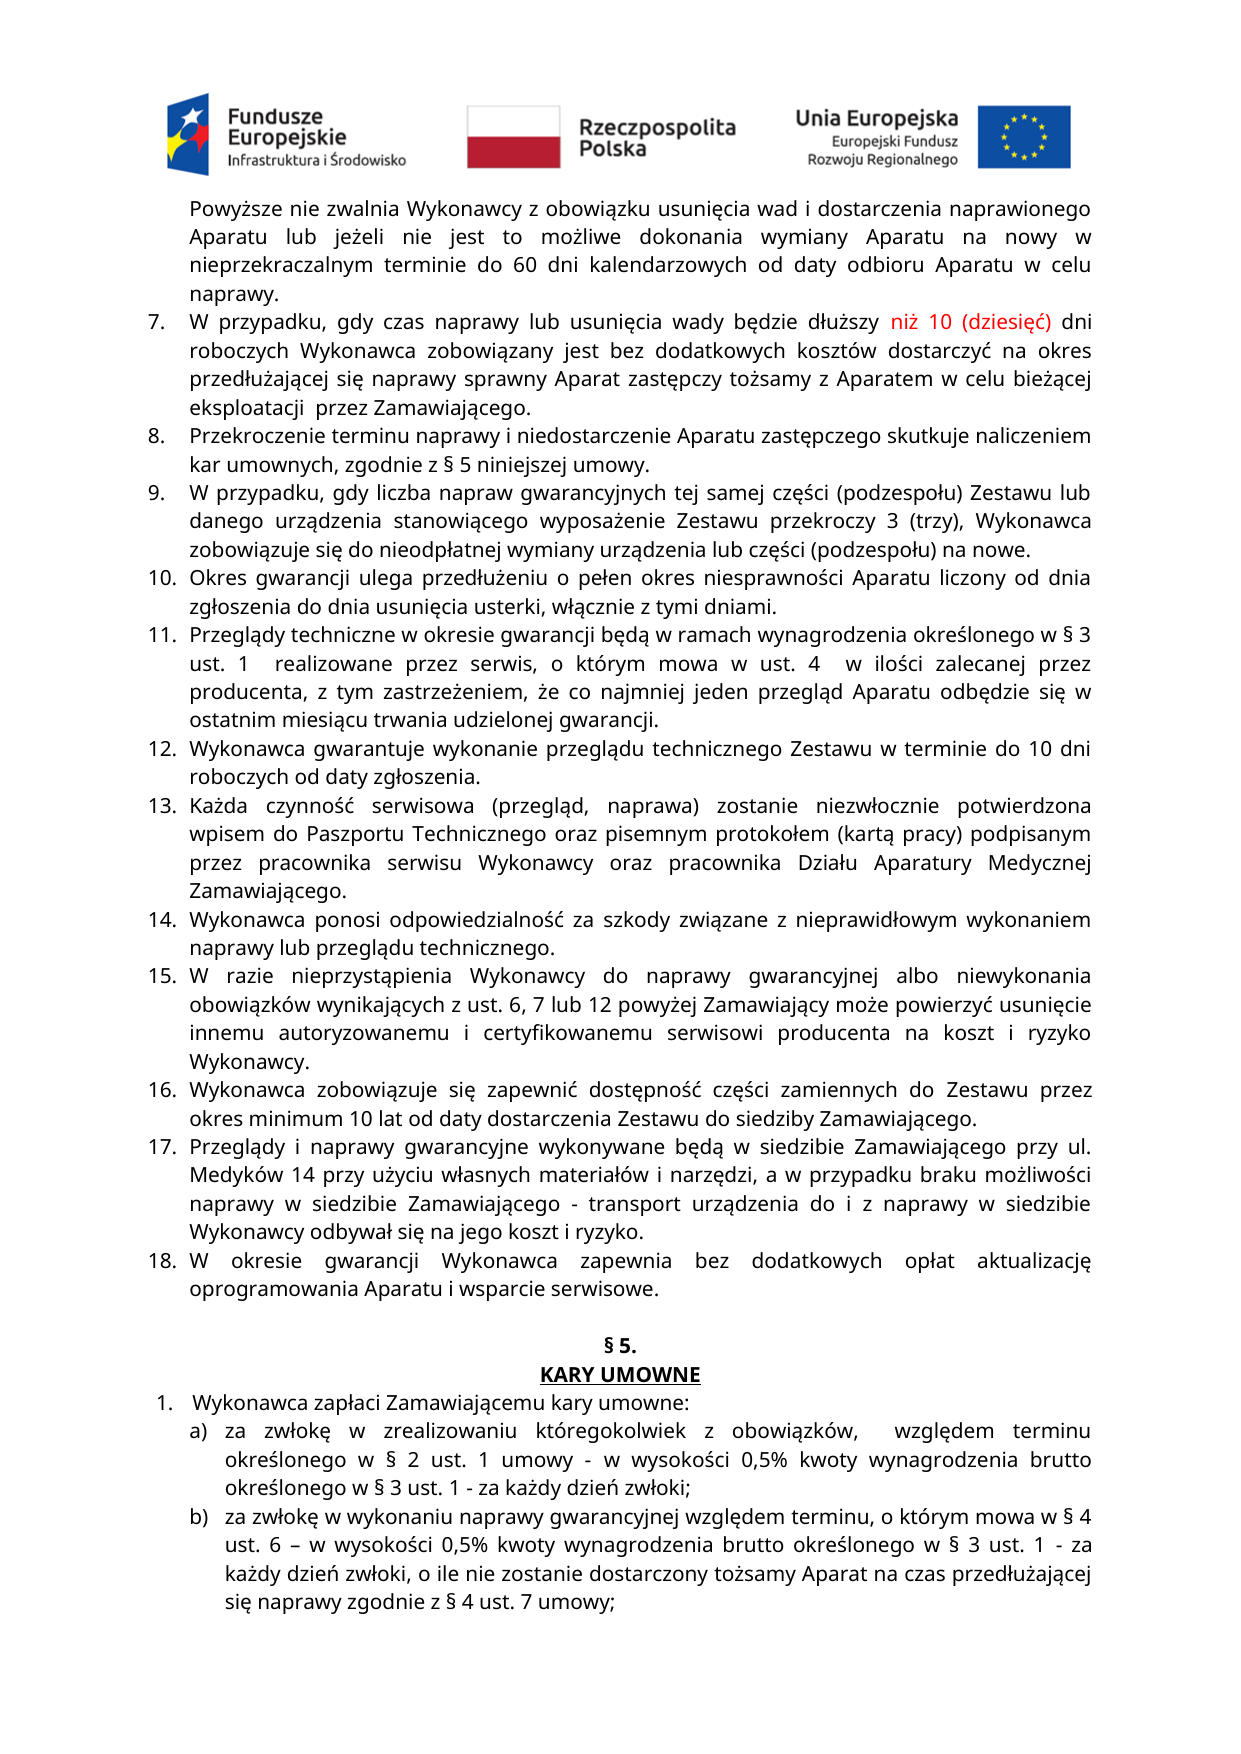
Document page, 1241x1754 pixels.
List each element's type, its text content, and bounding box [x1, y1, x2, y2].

list Przeglądy techniczne w okresie gwarancji będą w ramach wynagrodzenia określonego w § 3 ust. 1 realizowane przez serwis, o którym mowa w ust. 4 w ilości zalecanej przez producenta, z tym zastrzeżeniem, że co najmniej jeden przegląd Aparatu odbędzie się w ostatnim miesiącu trwania udzielonej gwarancji. [148, 620, 1092, 734]
list W okresie gwarancji Wykonawca zapewnia bez dodatkowych opłat aktualizację oprogramowania Aparatu i wsparcie serwisowe. [148, 1246, 1092, 1303]
list W przypadku, gdy liczba napraw gwarancyjnych tej samej części (podzespołu) Zestawu lub danego urządzenia stanowiącego wyposażenie Zestawu przekroczy 3 (trzy), Wykonawca zobowiązuje się do nieodpłatnej wymiany urządzenia lub części (podzespołu) na nowe. [148, 478, 1092, 563]
list Przekroczenie terminu naprawy i niedostarczenie Aparatu zastępczego skutkuje naliczeniem kar umownych, zgodnie z § 5 niniejszej umowy. [148, 421, 1092, 478]
list Przeglądy i naprawy gwarancyjne wykonywane będą w siedzibie Zamawiającego przy ul. Medyków 14 przy użyciu własnych materiałów i narzędzi, a w przypadku braku możliwości naprawy w siedzibie Zamawiającego - transport urządzenia do i z naprawy w siedzibie Wykonawcy odbywał się na jego koszt i ryzyko. [148, 1132, 1092, 1246]
list Wykonawca zobowiązuje się zapewnić dostępność części zamiennych do Zestawu przez okres minimum 10 lat od daty dostarczenia Zestawu do siedziby Zamawiającego. [148, 1075, 1092, 1132]
list Wykonawca gwarantuje wykonanie przeglądu technicznego Zestawu w terminie do 10 dni roboczych od daty zgłoszenia. [148, 734, 1092, 791]
list Wykonawca zapłaci Zamawiającemu kary umowne: [173, 1388, 1092, 1417]
list W razie nieprzystąpienia Wykonawcy do naprawy gwarancyjnej albo niewykonania obowiązków wynikających z ust. 6, 7 lub 12 powyżej Zamawiający może powierzyć usunięcie innemu autoryzowanemu i certyfikowanemu serwisowi producenta na koszt i ryzyko Wykonawcy. [148, 962, 1092, 1075]
picture [147, 73, 1093, 194]
text KARY UMOWNE [148, 1360, 1092, 1388]
list W przypadku, gdy czas naprawy lub usunięcia wady będzie dłuższy niż 10 (dziesięć) dni roboczych Wykonawca zobowiązany jest bez dodatkowych kosztów dostarczyć na okres przedłużającej się naprawy sprawny Aparat zastępczy tożsamy z Aparatem w celu bieżącej eksploatacji przez Zamawiającego. [148, 307, 1092, 421]
list za zwłokę w zrealizowaniu któregokolwiek z obowiązków, względem terminu określonego w § 2 ust. 1 umowy - w wysokości 0,5% kwoty wynagrodzenia brutto określonego w § 3 ust. 1 - za każdy dzień zwłoki; [189, 1417, 1092, 1502]
text § 5. [148, 1331, 1092, 1360]
list za zwłokę w wykonaniu naprawy gwarancyjnej względem terminu, o którym mowa w § 4 ust. 6 – w wysokości 0,5% kwoty wynagrodzenia brutto określonego w § 3 ust. 1 - za każdy dzień zwłoki, o ile nie zostanie dostarczony tożsamy Aparat na czas przedłużającej się naprawy zgodnie z § 4 ust. 7 umowy; [189, 1502, 1092, 1616]
list Wykonawca ponosi odpowiedzialność za szkody związane z nieprawidłowym wykonaniem naprawy lub przeglądu technicznego. [148, 905, 1092, 962]
list Okres gwarancji ulega przedłużeniu o pełen okres niesprawności Aparatu liczony od dnia zgłoszenia do dnia usunięcia usterki, włącznie z tymi dniami. [148, 563, 1092, 620]
list Każda czynność serwisowa (przegląd, naprawa) zostanie niezwłocznie potwierdzona wpisem do Paszportu Technicznego oraz pisemnym protokołem (kartą pracy) podpisanym przez pracownika serwisu Wykonawcy oraz pracownika Działu Aparatury Medycznej Zamawiającego. [148, 791, 1092, 905]
